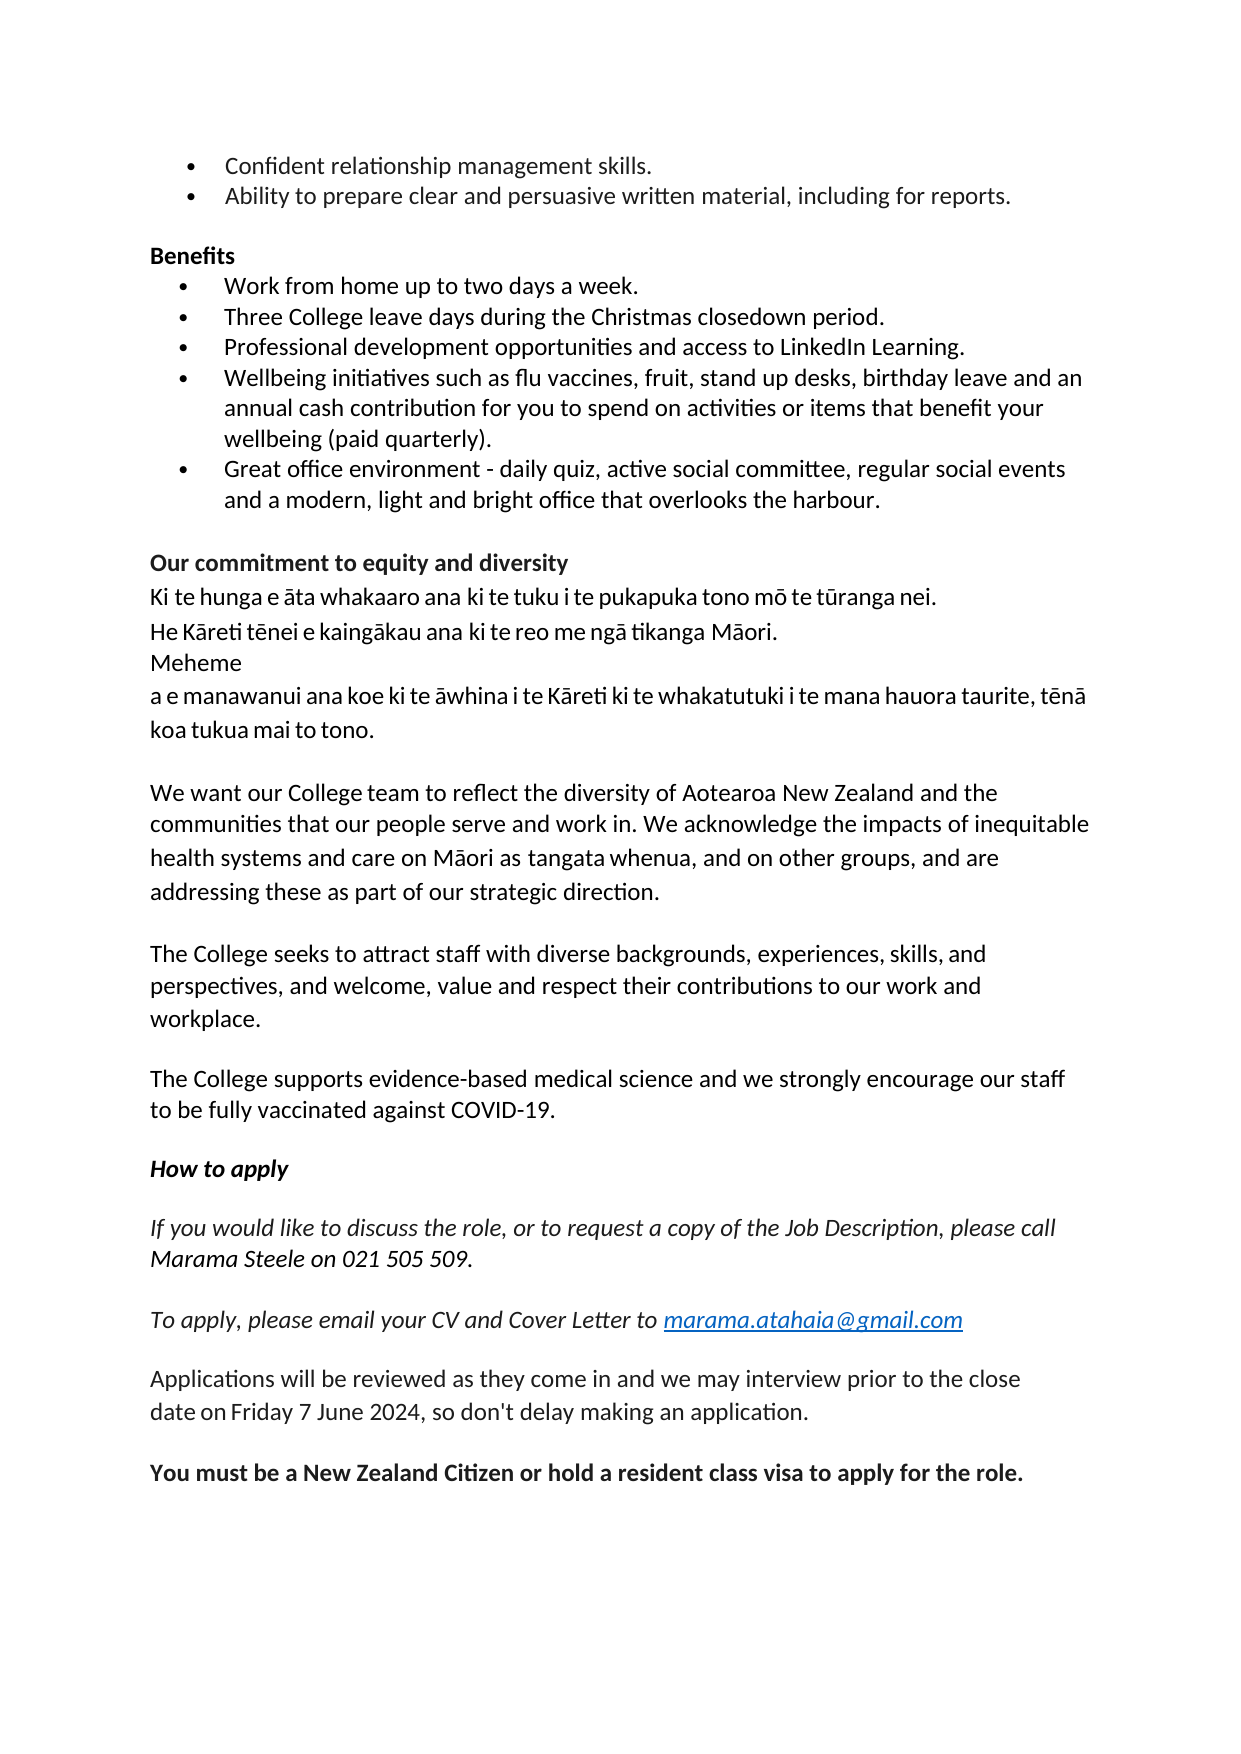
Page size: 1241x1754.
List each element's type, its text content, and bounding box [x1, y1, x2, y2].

list Work from home up to two days a week. [179, 270, 1090, 301]
text Benefits [150, 240, 1090, 270]
text The College seeks to attract staff with diverse backgrounds, experiences, skills, and perspectives, and welcome, value and respect their contributions to our work and workplace. [150, 936, 1090, 1035]
text How to apply [150, 1153, 1090, 1184]
list Wellbeing initiatives such as flu vaccines, fruit, stand up desks, birthday leave and an annual cash contribution for you to spend on activities or items that benefit your wellbeing (paid quarterly). [179, 362, 1090, 453]
text You must be a New Zealand Citizen or hold a resident class visa to apply for the role. [150, 1457, 1090, 1487]
list Three College leave days during the Christmas closedown period. [179, 301, 1090, 331]
text We want our College team to reflect the diversity of Aotearoa New Zealand and the communities that our people serve and work in. We acknowledge the impacts of inequitable health systems and care on Māori as tangata whenua, and on other groups, and are addressing these as part of our strategic direction. [150, 774, 1090, 907]
text If you would like to discuss the role, or to request a copy of the Job Description, please call Marama Steele on 021 505 509. [150, 1212, 1090, 1273]
text The College supports evidence-based medical science and we strongly encourage our staff to be fully vaccinated against COVID-19. [150, 1063, 1090, 1124]
text To apply, please email your CV and Cover Letter to marama.atahaia@gmail.com [150, 1304, 1090, 1334]
list Confident relationship management skills. [187, 150, 1090, 181]
list Professional development opportunities and access to LinkedIn Learning. [179, 331, 1090, 362]
text Ki te hunga e āta whakaaro ana ki te tuku i te pukapuka tono mō te tūranga nei. He Kāreti tēnei e kaingākau ana ki te reo me ngā tikanga Māori. Mehemea e manawanui ana koe ki te āwhina i te Kāreti ki te whakatutuki i te mana hauora taurite, tēnā koa tukua mai to tono. [150, 579, 1090, 746]
text Applications will be reviewed as they come in and we may interview prior to the close date on Friday 7 June 2024, so don't delay making an application. [150, 1363, 1090, 1428]
text Our commitment to equity and diversity [150, 545, 1090, 579]
list Great office environment - daily quiz, active social committee, regular social events and a modern, light and bright office that overlooks the harbour. [179, 453, 1090, 514]
list Ability to prepare clear and persuasive written material, including for reports. [187, 181, 1090, 211]
